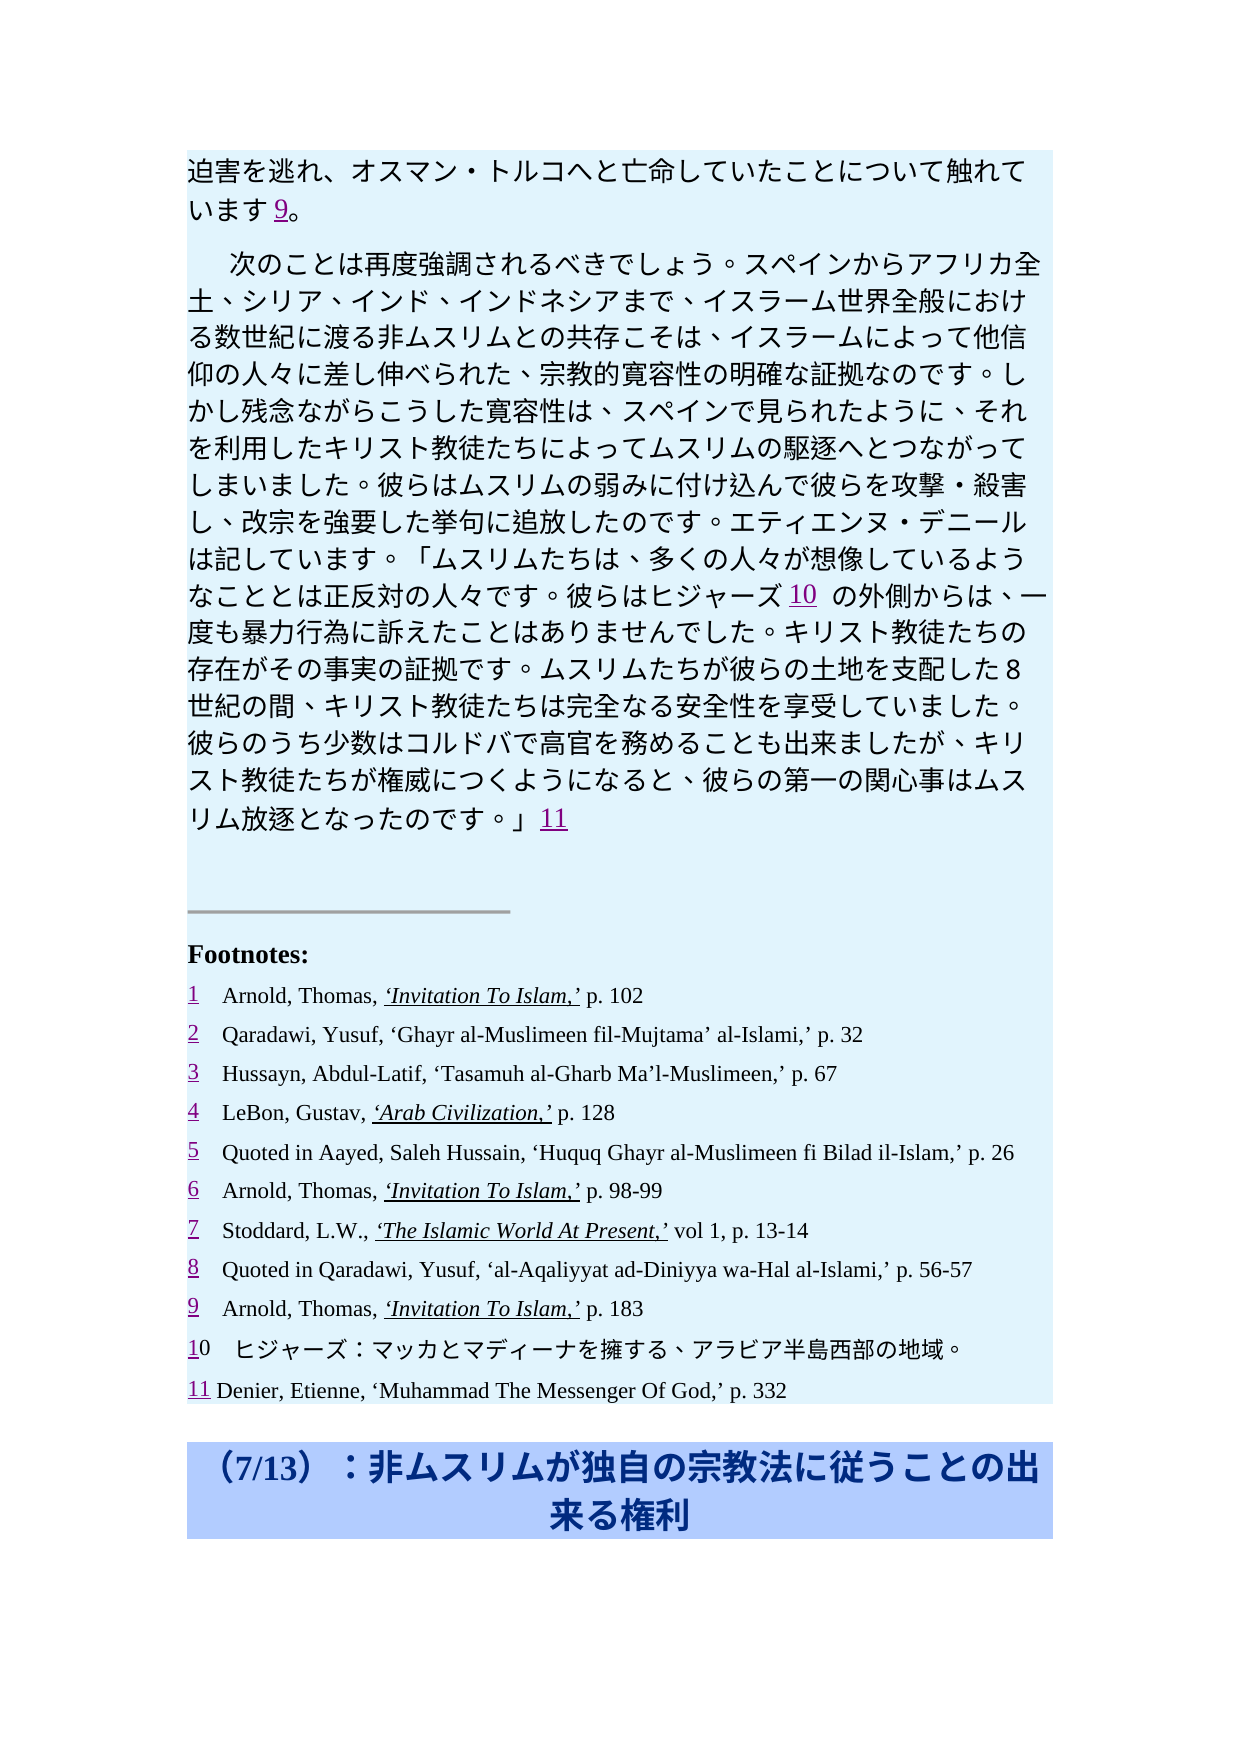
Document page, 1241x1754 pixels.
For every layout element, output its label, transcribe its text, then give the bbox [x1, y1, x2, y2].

text 1 Arnold, Thomas, ‘Invitation To Islam,’ p. 102 [187, 980, 1053, 1009]
subtitle （7/13）：非ムスリムが独自の宗教法に従うことの出来る権利 [187, 1442, 1053, 1539]
text 5 Quoted in Aayed, Saleh Hussain, ‘Huquq Ghayr al-Muslimeen fi Bilad il-Islam,’ p. 26 [187, 1136, 1053, 1165]
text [187, 150, 1053, 228]
text 7 Stoddard, L.W., ‘The Islamic World At Present,’ vol 1, p. 13-14 [187, 1214, 1053, 1243]
text 11 Denier, Etienne, ‘Muhammad The Messenger Of God,’ p. 332 [187, 1375, 1053, 1404]
text 3 Hussayn, Abdul-Latif, ‘Tasamuh al-Gharb Ma’l-Muslimeen,’ p. 67 [187, 1058, 1053, 1087]
text 次のことは再度強調されるべきでしょう。スペインからアフリカ全土、シリア、インド、インドネシアまで、イスラーム世界全般における数世紀に渡る非ムスリムとの共存こそは、イスラームによって他信仰の人々に差し伸べられた、宗教的寛容性の明確な証拠なのです。しかし残念ながらこうした寛容性は、スペインで見られたように、それを利用したキリスト教徒たちによってムスリムの駆逐へとつながってしまいました。彼らはムスリムの弱みに付け込んで彼らを攻撃・殺害し、改宗を強要した挙句に追放したのです。エティエンヌ・デニールは記しています。「ムスリムたちは、多くの人々が想像しているようなこととは正反対の人々です。彼らはヒジャーズ10 の外側からは、一度も暴力行為に訴えたことはありませんでした。キリスト教徒たちの存在がその事実の証拠です。ムスリムたちが彼らの土地を支配した8世紀の間、キリスト教徒たちは完全なる安全性を享受していました。彼らのうち少数はコルドバで高官を務めることも出来ましたが、キリスト教徒たちが権威につくようになると、彼らの第一の関心事はムスリム放逐となったのです。」11 [187, 245, 1053, 838]
text 8 Quoted in Qaradawi, Yusuf, ‘al-Aqaliyyat ad-Diniyya wa-Hal al-Islami,’ p. 56-57 [187, 1253, 1053, 1282]
text 9 Arnold, Thomas, ‘Invitation To Islam,’ p. 183 [187, 1292, 1053, 1321]
text 2 Qaradawi, Yusuf, ‘Ghayr al-Muslimeen fil-Mujtama’ al-Islami,’ p. 32 [187, 1019, 1053, 1048]
text 4 LeBon, Gustav, ‘Arab Civilization,’ p. 128 [187, 1097, 1053, 1126]
text Footnotes: [187, 938, 1053, 969]
text 6 Arnold, Thomas, ‘Invitation To Islam,’ p. 98-99 [187, 1175, 1053, 1204]
text 10 ヒジャーズ：マッカとマディーナを擁する、アラビア半島西部の地域。 [187, 1332, 1053, 1365]
